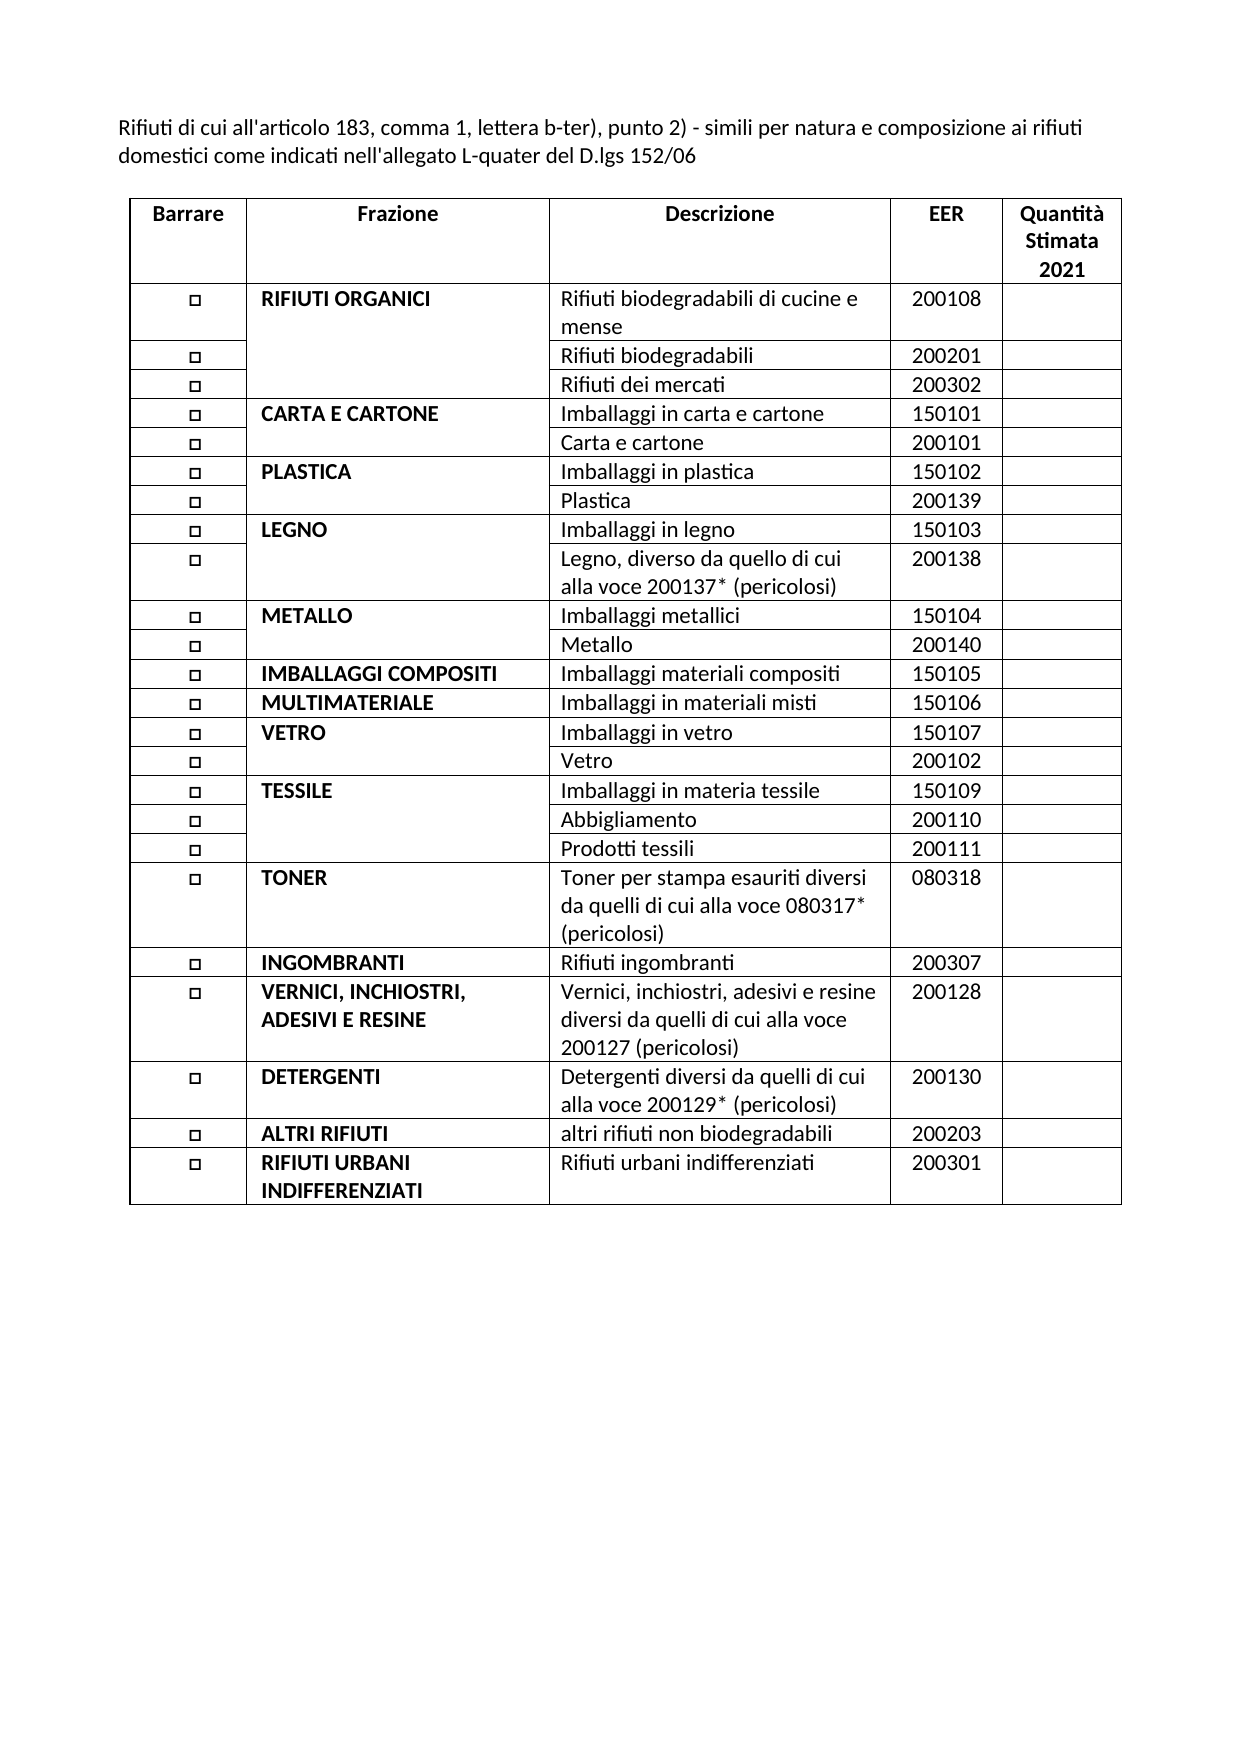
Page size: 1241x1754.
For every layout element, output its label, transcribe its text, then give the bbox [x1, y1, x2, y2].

table_cell [131, 601, 246, 629]
table_cell [131, 776, 246, 804]
table_cell IMBALLAGGI COMPOSITI [247, 660, 549, 687]
table_cell Imballaggi in materia tessile [550, 776, 890, 804]
table_cell Carta e cartone [550, 428, 890, 456]
table_cell [1003, 834, 1121, 862]
table_cell [131, 718, 246, 746]
table_cell RIFIUTI URBANI INDIFFERENZIATI [247, 1148, 549, 1204]
table_cell Toner per stampa esauriti diversi da quelli di cui alla voce 080317* (pericolosi) [550, 863, 890, 947]
table_cell [1003, 515, 1121, 543]
table_cell Vernici, inchiostri, adesivi e resine diversi da quelli di cui alla voce 200127 (pericolosi) [550, 977, 890, 1061]
table_cell Metallo [550, 630, 890, 658]
table_cell Imballaggi in vetro [550, 718, 890, 746]
table_cell 150104 [891, 601, 1002, 629]
table_cell [1003, 341, 1121, 369]
table_header Descrizione [550, 199, 890, 283]
table_cell RIFIUTI ORGANICI [247, 284, 549, 398]
table_cell 080318 [891, 863, 1002, 947]
table_cell [1003, 689, 1121, 717]
table_cell [1003, 428, 1121, 456]
table_cell [1003, 948, 1121, 976]
table_cell Imballaggi in plastica [550, 457, 890, 485]
table_cell [131, 457, 246, 485]
table_cell 200102 [891, 747, 1002, 775]
table_cell [1003, 544, 1121, 600]
table_cell Legno, diverso da quello di cui alla voce 200137* (pericolosi) [550, 544, 890, 600]
table_cell [1003, 747, 1121, 775]
table_cell [1003, 718, 1121, 746]
table_cell [131, 1148, 246, 1204]
table_cell Rifiuti biodegradabili [550, 341, 890, 369]
table_cell [1003, 601, 1121, 629]
table_cell 150102 [891, 457, 1002, 485]
table_cell 200108 [891, 284, 1002, 340]
table_cell Prodotti tessili [550, 834, 890, 862]
table_cell DETERGENTI [247, 1062, 549, 1118]
table_cell [1003, 776, 1121, 804]
table_cell ALTRI RIFIUTI [247, 1119, 549, 1147]
table_cell CARTA E CARTONE [247, 399, 549, 456]
table_cell Detergenti diversi da quelli di cui alla voce 200129* (pericolosi) [550, 1062, 890, 1118]
table_cell Rifiuti urbani indifferenziati [550, 1148, 890, 1204]
table_cell [1003, 370, 1121, 398]
table_cell 200203 [891, 1119, 1002, 1147]
text Rifiuti di cui all'articolo 183, comma 1, lettera b-ter), punto 2) - simili per natura e composizione ai rifiuti domestici come indicati nell'allegato L-quater del D.lgs 152/06 [118, 113, 1122, 169]
table_cell [131, 370, 246, 398]
table_cell METALLO [247, 601, 549, 658]
table_header Frazione [247, 199, 549, 283]
table_cell [1003, 1148, 1121, 1204]
table_cell [131, 341, 246, 369]
table_cell 200101 [891, 428, 1002, 456]
table_cell Imballaggi metallici [550, 601, 890, 629]
table_cell 200302 [891, 370, 1002, 398]
table_cell [131, 1062, 246, 1118]
table_header Barrare [131, 199, 246, 283]
table_cell [131, 747, 246, 775]
table_cell [1003, 1119, 1121, 1147]
table_cell 200128 [891, 977, 1002, 1061]
table_cell Rifiuti ingombranti [550, 948, 890, 976]
table_cell Imballaggi in legno [550, 515, 890, 543]
table_cell Rifiuti dei mercati [550, 370, 890, 398]
table_cell altri rifiuti non biodegradabili [550, 1119, 890, 1147]
table_cell 200111 [891, 834, 1002, 862]
table_cell [131, 834, 246, 862]
table_cell Vetro [550, 747, 890, 775]
table_cell [131, 1119, 246, 1147]
table_cell [1003, 630, 1121, 658]
table_cell [131, 863, 246, 947]
table_cell TESSILE [247, 776, 549, 862]
table_cell [131, 399, 246, 427]
table_cell 150109 [891, 776, 1002, 804]
table_cell [1003, 805, 1121, 833]
table_cell [131, 544, 246, 600]
table_cell LEGNO [247, 515, 549, 600]
table_cell [131, 948, 246, 976]
table_cell [1003, 457, 1121, 485]
table_cell [131, 805, 246, 833]
table_cell [131, 630, 246, 658]
table_cell [1003, 660, 1121, 687]
table_cell [1003, 977, 1121, 1061]
table_cell Imballaggi in carta e cartone [550, 399, 890, 427]
table_cell 150106 [891, 689, 1002, 717]
table_cell [1003, 399, 1121, 427]
table_cell [131, 689, 246, 717]
table_cell [1003, 863, 1121, 947]
table_cell 200140 [891, 630, 1002, 658]
table_header Quantità Stimata 2021 [1003, 199, 1121, 283]
table_cell 200139 [891, 486, 1002, 514]
table_cell INGOMBRANTI [247, 948, 549, 976]
table_cell [1003, 284, 1121, 340]
table_cell [131, 486, 246, 514]
table_cell [131, 284, 246, 340]
table_cell TONER [247, 863, 549, 947]
table_cell 200110 [891, 805, 1002, 833]
table_cell 200130 [891, 1062, 1002, 1118]
table_cell [131, 660, 246, 687]
table_cell Abbigliamento [550, 805, 890, 833]
table_cell [1003, 1062, 1121, 1118]
table_cell [131, 977, 246, 1061]
table_cell 200138 [891, 544, 1002, 600]
table_cell 150105 [891, 660, 1002, 687]
table_cell Imballaggi materiali compositi [550, 660, 890, 687]
table_cell VERNICI, INCHIOSTRI, ADESIVI E RESINE [247, 977, 549, 1061]
table_cell [1003, 486, 1121, 514]
table_cell Imballaggi in materiali misti [550, 689, 890, 717]
table_cell VETRO [247, 718, 549, 775]
table_cell PLASTICA [247, 457, 549, 514]
table_cell 200201 [891, 341, 1002, 369]
table_header EER [891, 199, 1002, 283]
table_cell [131, 515, 246, 543]
table_cell 150107 [891, 718, 1002, 746]
table_cell MULTIMATERIALE [247, 689, 549, 717]
table_cell Rifiuti biodegradabili di cucine e mense [550, 284, 890, 340]
table_cell 150103 [891, 515, 1002, 543]
table_cell 150101 [891, 399, 1002, 427]
table_cell 200307 [891, 948, 1002, 976]
table_cell Plastica [550, 486, 890, 514]
table_cell 200301 [891, 1148, 1002, 1204]
table_cell [131, 428, 246, 456]
